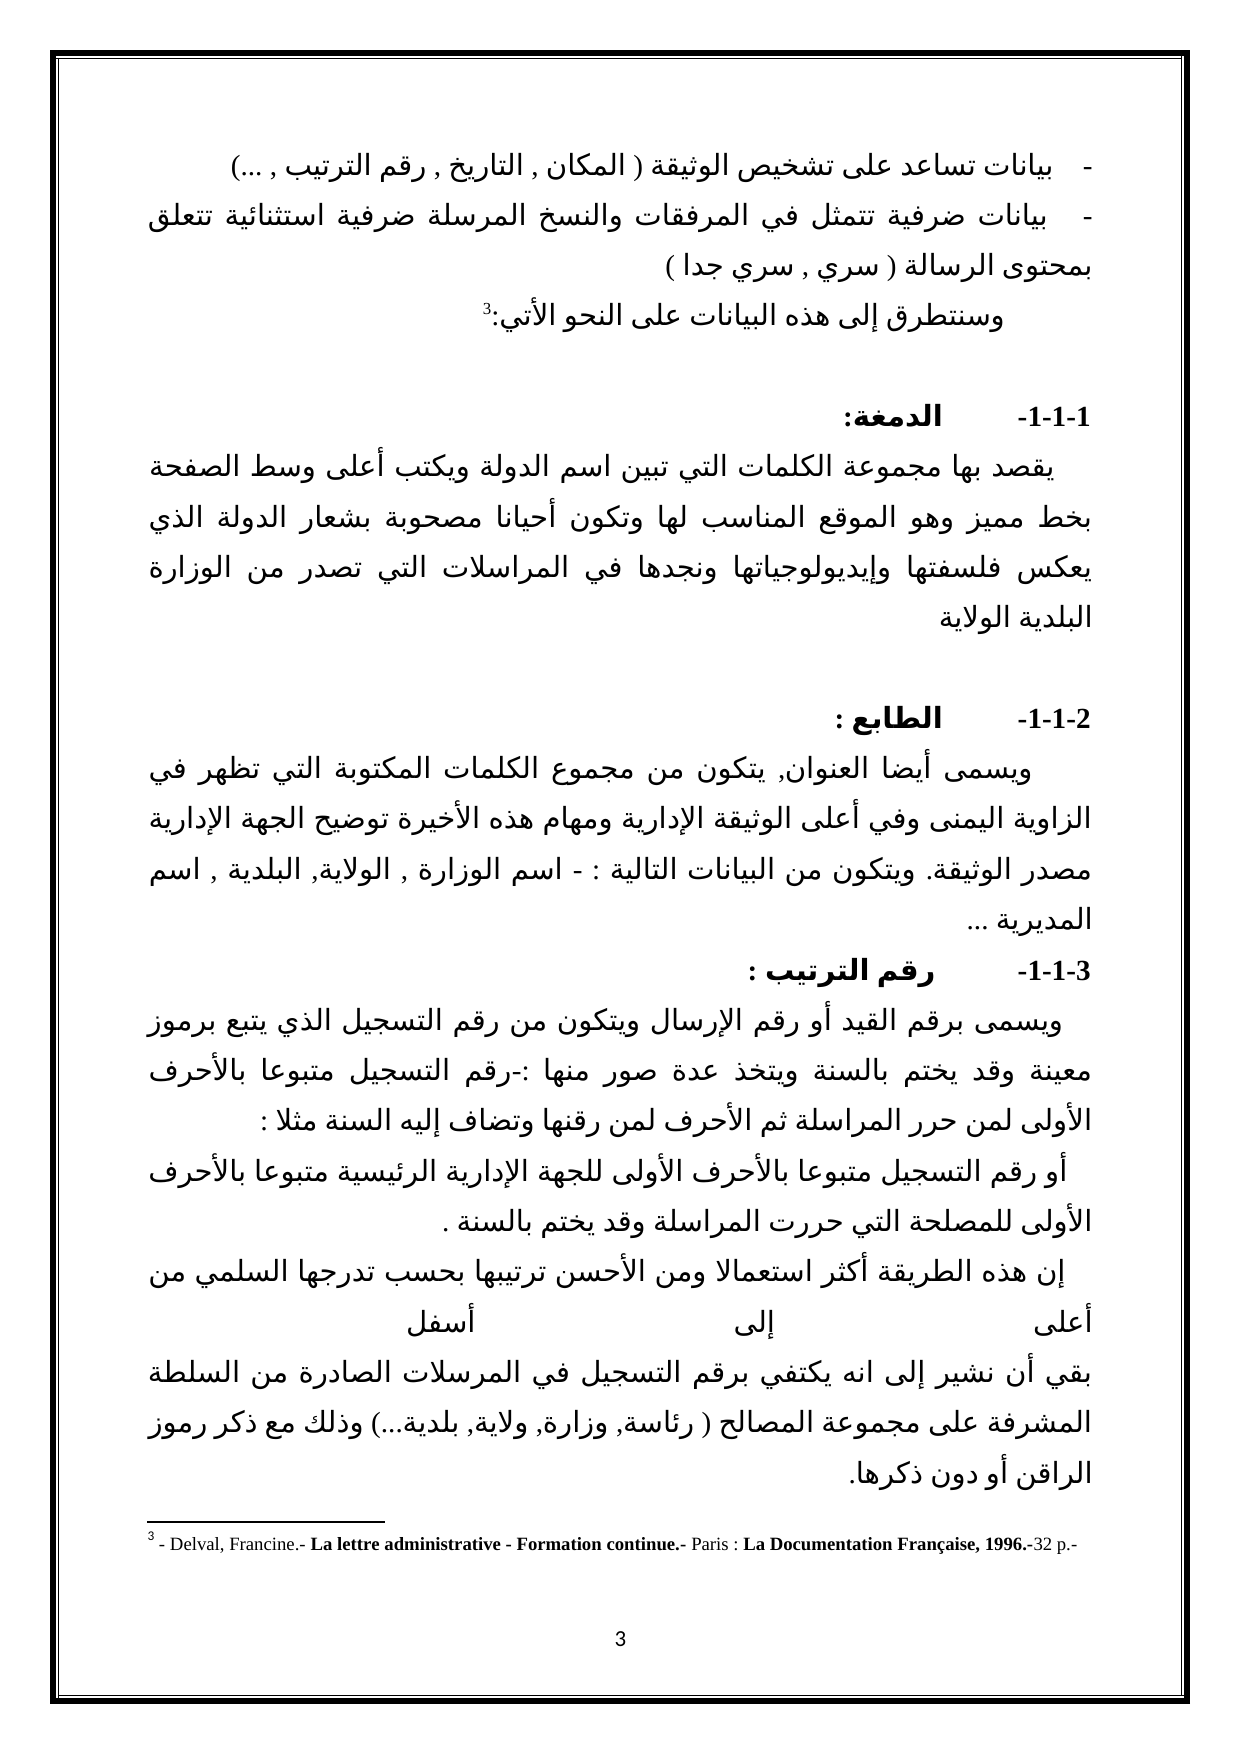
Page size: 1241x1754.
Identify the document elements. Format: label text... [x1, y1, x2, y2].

text يقصد بها مجموعة الكلمات التي تبين اسم الدولة ويكتب أعلى وسط الصفحة بخط مميز وهو الموقع المناسب لها وتكون أحيانا مصحوبة بشعار الدولة الذي يعكس فلسفتها وإيديولوجياتها ونجدها في المراسلات التي تصدر من الوزارة البلدية الولاية [147, 449, 1093, 634]
text - بيانات ضرفية تتمثل في المرفقات والنسخ المرسلة ضرفية استثنائية تتعلق بمحتوى الرسالة ( سري , سري جدا ) [147, 198, 1093, 282]
text ويسمى أيضا العنوان, يتكون من مجموع الكلمات المكتوبة التي تظهر في الزاوية اليمنى وفي أعلى الوثيقة الإدارية ومهام هذه الأخيرة توضيح الجهة الإدارية مصدر الوثيقة. ويتكون من البيانات التالية : - اسم الوزارة , الولاية, البلدية , اسم المديرية ... [147, 751, 1093, 936]
list الطابع : [147, 701, 1018, 734]
list رقم الترتيب : [147, 953, 1018, 986]
text - بيانات تساعد على تشخيص الوثيقة ( المكان , التاريخ , رقم الترتيب , ...) [147, 148, 1093, 181]
text وسنتطرق إلى هذه البيانات على النحو الأتي: [147, 298, 1093, 332]
list الدمغة: [147, 399, 1018, 433]
text ويسمى برقم القيد أو رقم الإرسال ويتكون من رقم التسجيل الذي يتبع برموز معينة وقد يختم بالسنة ويتخذ عدة صور منها :-رقم التسجيل متبوعا بالأحرف الأولى لمن حرر المراسلة ثم الأحرف لمن رقنها وتضاف إليه السنة مثلا : [147, 1003, 1093, 1137]
text إن هذه الطريقة أكثر استعمالا ومن الأحسن ترتيبها بحسب تدرجها السلمي من أعلى إلى أسفل بقي أن نشير إلى انه يكتفي برقم التسجيل في المرسلات الصادرة من السلطة المشرفة على مجموعة المصالح ( رئاسة, وزارة, ولاية, بلدية...) وذلك مع ذكر رموز الراقن أو دون ذكرها. [147, 1254, 1093, 1489]
text أو رقم التسجيل متبوعا بالأحرف الأولى للجهة الإدارية الرئيسية متبوعا بالأحرف الأولى للمصلحة التي حررت المراسلة وقد يختم بالسنة . [147, 1154, 1093, 1238]
